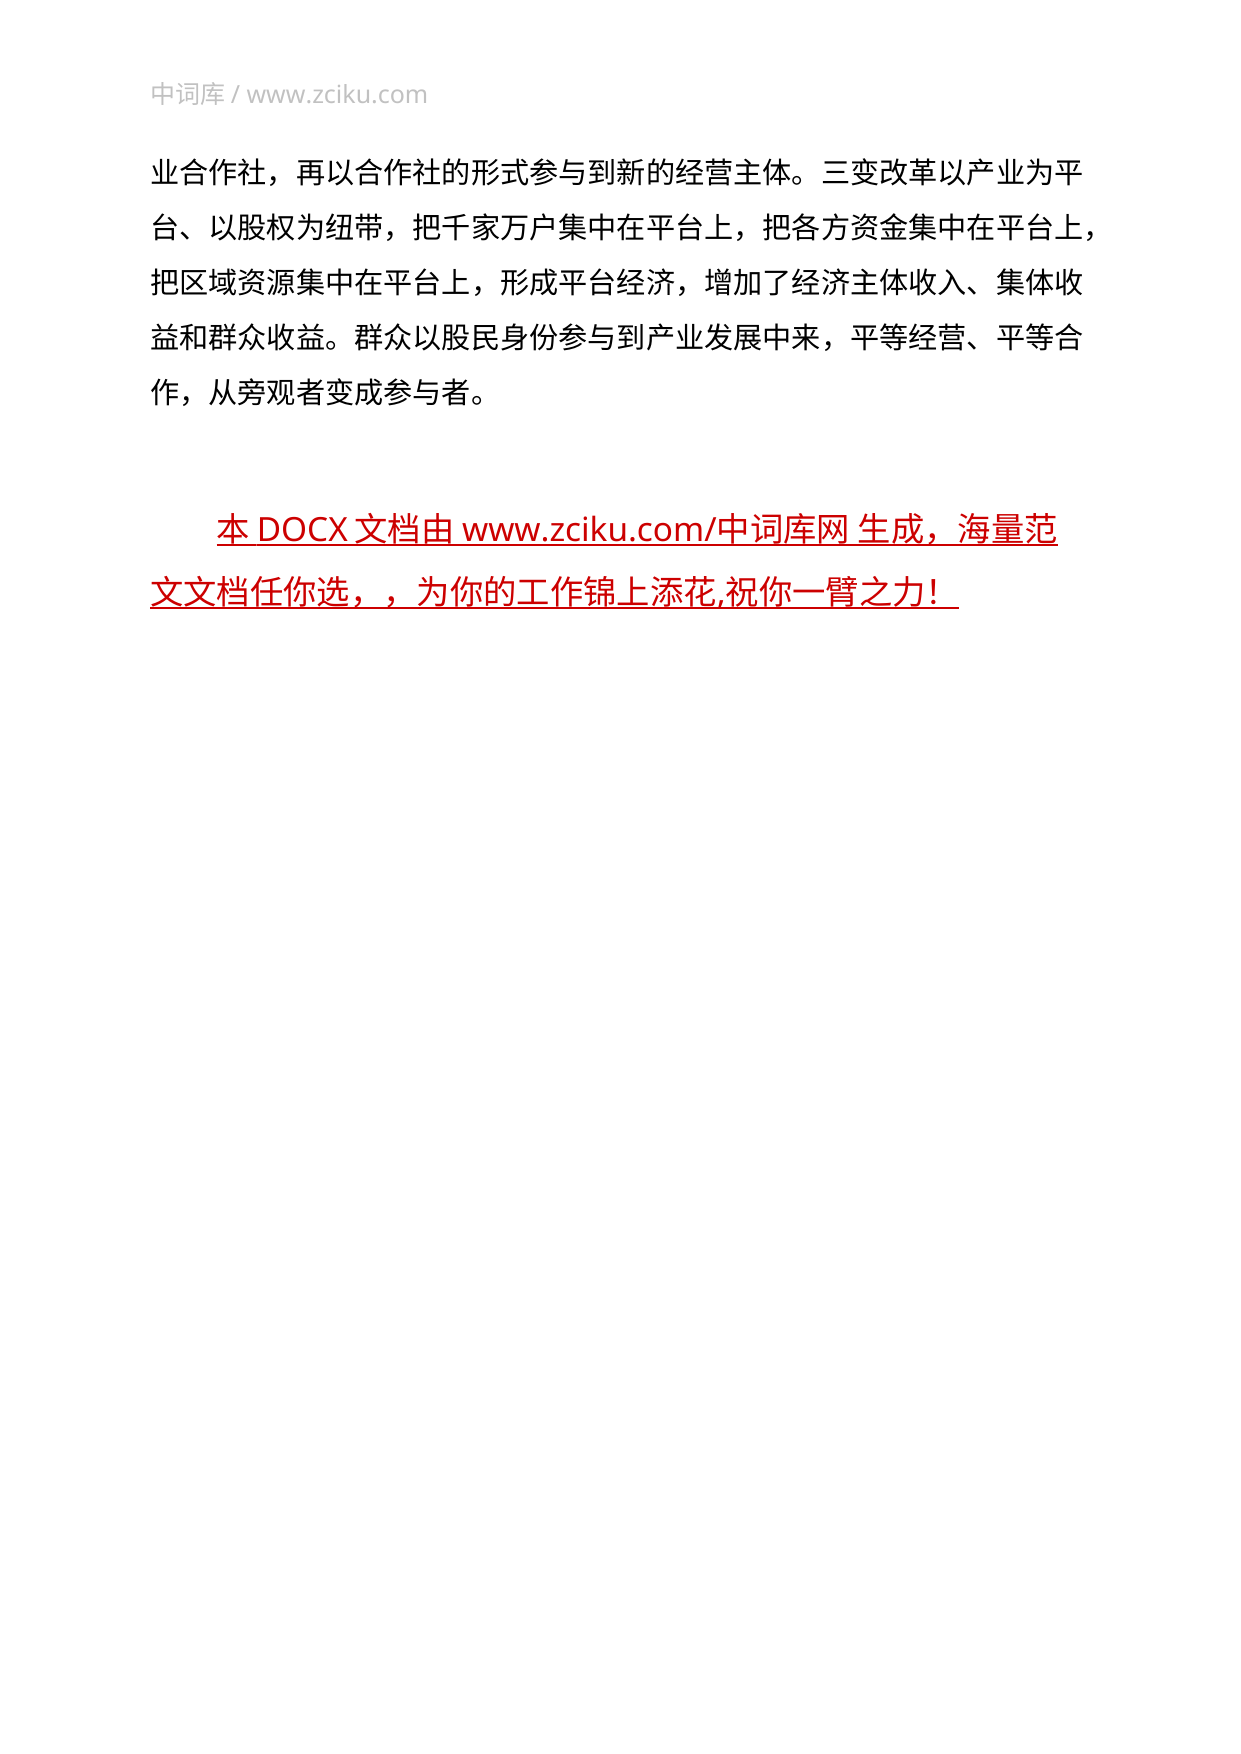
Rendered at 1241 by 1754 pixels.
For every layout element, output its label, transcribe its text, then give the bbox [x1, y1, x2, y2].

text 本DOCX文档由 www.zciku.com/中词库网 生成，海量范文文档任你选，，为你的工作锦上添花,祝你一臂之力！ [150, 503, 1090, 614]
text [150, 150, 1090, 412]
